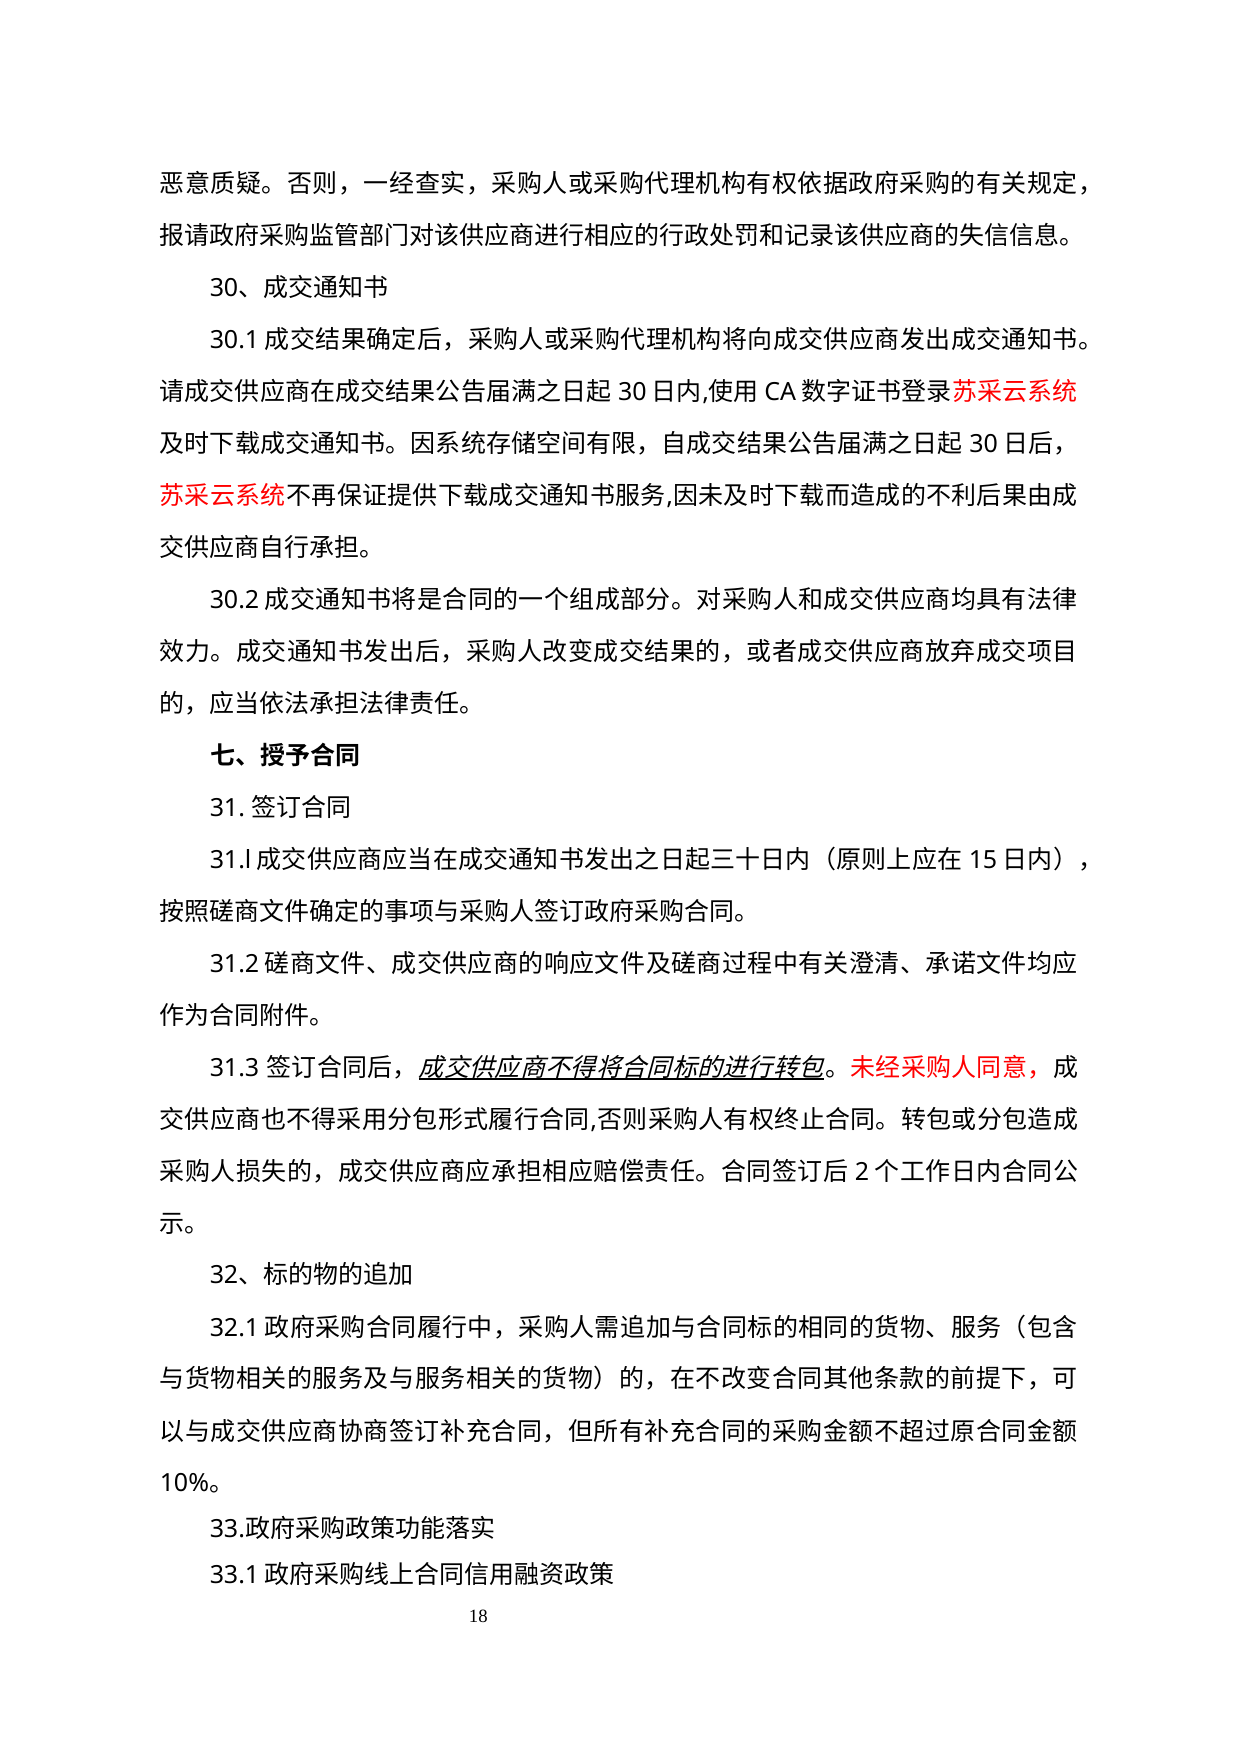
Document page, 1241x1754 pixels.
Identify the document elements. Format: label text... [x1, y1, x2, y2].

text 30、成交通知书 [159, 252, 1078, 304]
text 33.1政府采购线上合同信用融资政策 [159, 1545, 1078, 1591]
text 31.2磋商文件、成交供应商的响应文件及磋商过程中有关澄清、承诺文件均应作为合同附件。 [159, 927, 1078, 1031]
text 32、标的物的追加 [159, 1239, 1078, 1291]
text 33.政府采购政策功能落实 [159, 1499, 1078, 1545]
text 31.3 签订合同后，成交供应商不得将合同标的进行转包。未经采购人同意，成交供应商也不得采用分包形式履行合同,否则采购人有权终止合同。转包或分包造成采购人损失的，成交供应商应承担相应赔偿责任。合同签订后2个工作日内合同公示。 [159, 1031, 1078, 1239]
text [159, 148, 1078, 252]
text 31. 签订合同 [159, 771, 1078, 823]
text 31.l成交供应商应当在成交通知书发出之日起三十日内（原则上应在15日内），按照磋商文件确定的事项与采购人签订政府采购合同。 [159, 823, 1078, 927]
text 30.2成交通知书将是合同的一个组成部分。对采购人和成交供应商均具有法律效力。成交通知书发出后，采购人改变成交结果的，或者成交供应商放弃成交项目的，应当依法承担法律责任。 [159, 563, 1078, 719]
text 30.1成交结果确定后，采购人或采购代理机构将向成交供应商发出成交通知书。请成交供应商在成交结果公告届满之日起30日内,使用CA数字证书登录苏采云系统及时下载成交通知书。因系统存储空间有限，自成交结果公告届满之日起30日后，苏采云系统不再保证提供下载成交通知书服务,因未及时下载而造成的不利后果由成交供应商自行承担。 [159, 304, 1078, 563]
text 32.1政府采购合同履行中，采购人需追加与合同标的相同的货物、服务（包含与货物相关的服务及与服务相关的货物）的，在不改变合同其他条款的前提下，可以与成交供应商协商签订补充合同，但所有补充合同的采购金额不超过原合同金额10%。 [159, 1291, 1078, 1499]
text 七、授予合同 [159, 719, 1078, 771]
